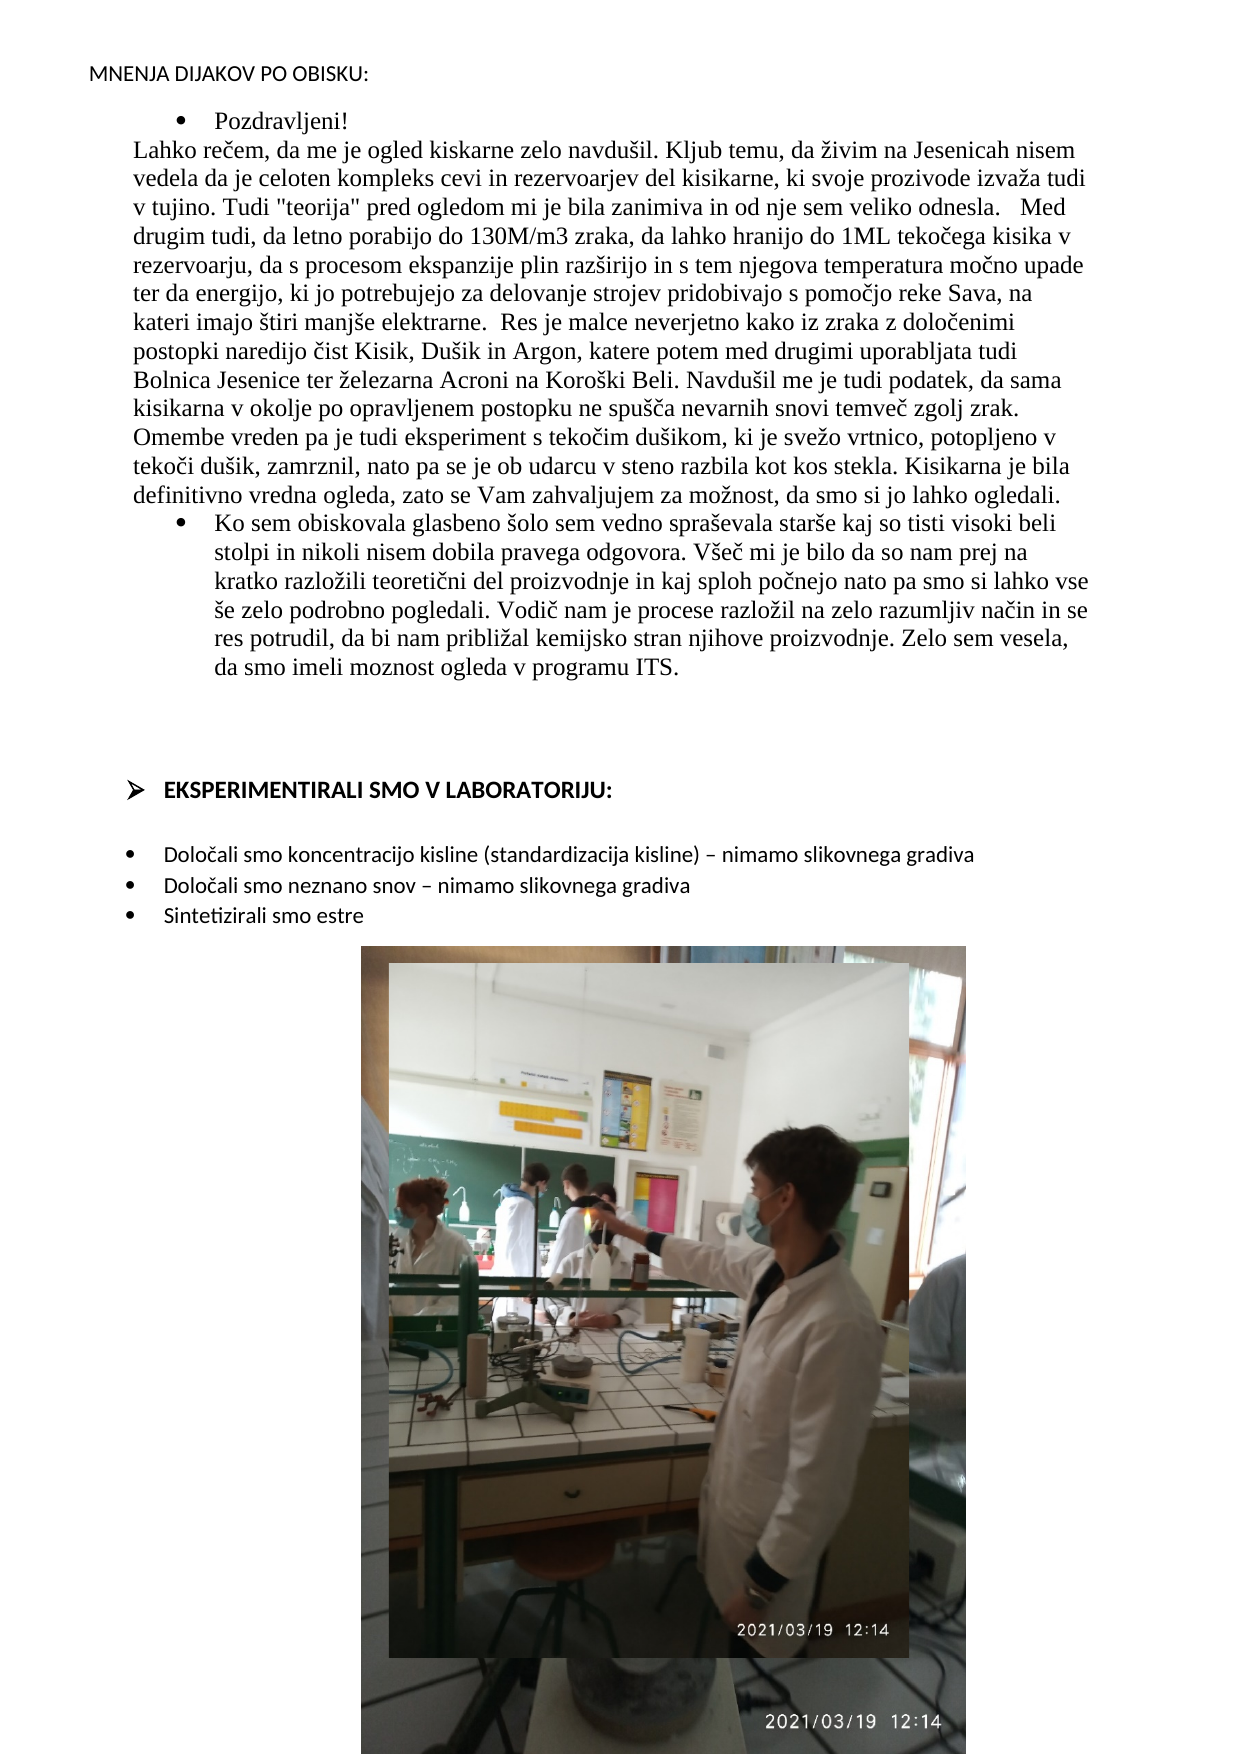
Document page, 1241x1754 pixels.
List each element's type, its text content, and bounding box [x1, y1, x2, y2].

list Sintetizirali smo estre [126, 452, 1093, 479]
list Ko sem obiskovala glasbeno šolo sem vedno spraševala starše kaj so tisti visoki beli stolpi in nikoli nisem dobila pravega odgovora. Všeč mi je bilo da so nam prej na kratko razložili teoretični del proizvodnje in kaj sploh počnejo nato pa smo si lahko vse še zelo podrobno pogledali. Vodič nam je procese razložil na zelo razumljiv način in se res potrudil, da bi nam približal kemijsko stran njihove proizvodnje. Zelo sem vesela, da smo imeli moznost ogleda v programu ITS. [177, 59, 1093, 232]
picture [361, 513, 966, 1355]
list EKSPERIMENTIRALI SMO V LABORATORIJU: [126, 325, 1093, 356]
list Določali smo koncentracijo kisline (standardizacija kisline) – nimamo slikovnega gradiva [126, 391, 1093, 419]
list Določali smo neznano snov – nimamo slikovnega gradiva [126, 421, 1093, 449]
